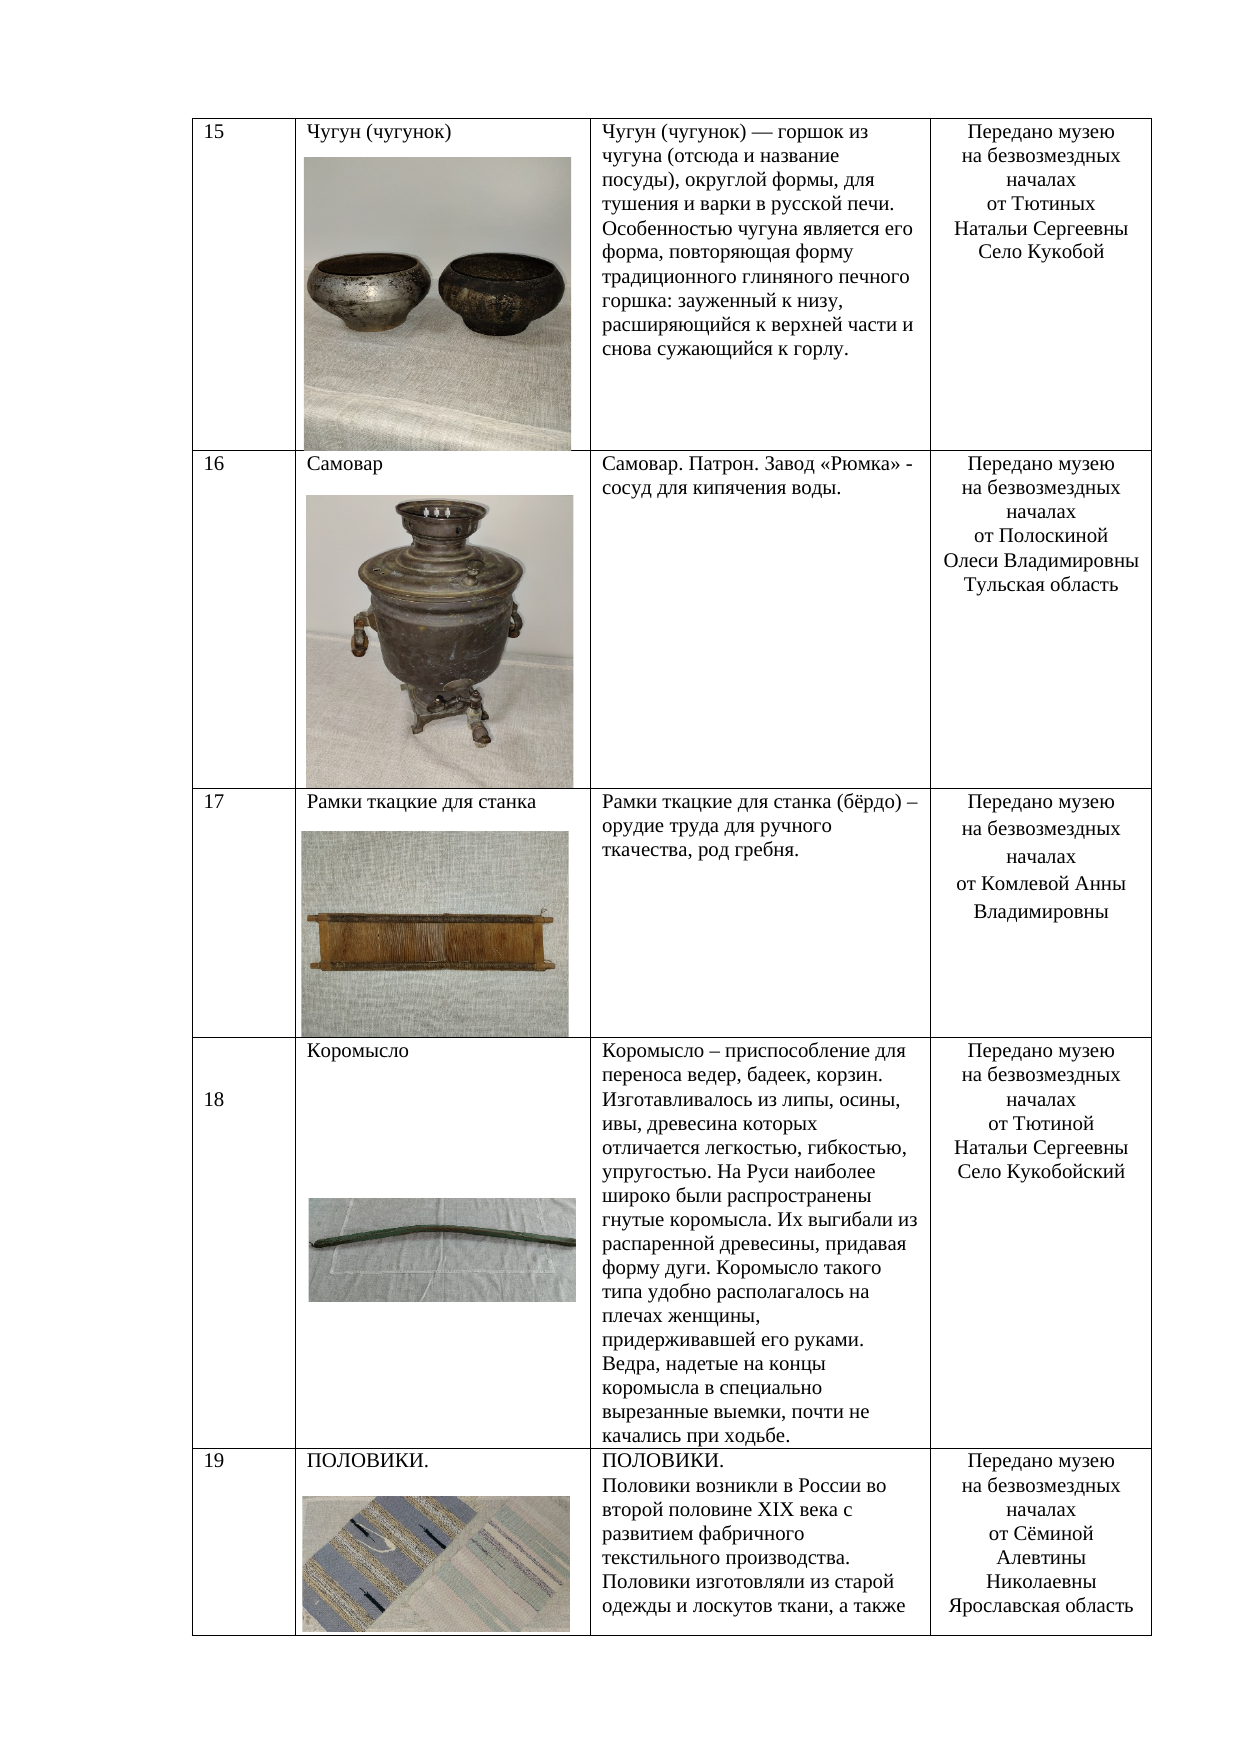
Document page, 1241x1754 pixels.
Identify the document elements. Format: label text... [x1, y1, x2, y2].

table_cell ПОЛОВИКИ. [296, 1449, 590, 1635]
table_cell Рамки ткацкие для станка [296, 789, 590, 1037]
table_cell Чугун (чугунок) — горшок из чугуна (отсюда и название посуды), округлой формы, для тушения и варки в русской печи. Особенностью чугуна является его форма, повторяющая форму традиционного глиняного печного горшка: зауженный к низу, расширяющийся к верхней части и снова сужающийся к горлу. [591, 119, 930, 450]
table_cell 16 [193, 451, 295, 787]
table_cell 18 [193, 1038, 295, 1447]
table_cell Передано музею на безвозмездных началах от Комлевой Анны Владимировны [931, 789, 1151, 1037]
table_cell Самовар. Патрон. Завод «Рюмка» - сосуд для кипячения воды. [591, 451, 930, 787]
table_cell Передано музею на безвозмездных началах от Полоскиной Олеси Владимировны Тульская область [931, 451, 1151, 787]
table_cell Коромысло [296, 1038, 590, 1447]
picture [304, 495, 574, 786]
table_cell Рамки ткацкие для станка (бёрдо) – орудие труда для ручного ткачества, род гребня. [591, 789, 930, 1037]
picture [301, 1496, 570, 1631]
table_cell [931, 1449, 1151, 1635]
table_cell 17 [193, 789, 295, 1037]
table_cell 15 [193, 119, 295, 450]
table_cell Чугун (чугунок) [296, 119, 590, 450]
table_cell Коромысло – приспособление для переноса ведер, бадеек, корзин. Изготавливалось из липы, осины, ивы, древесина которых отличается легкостью, гибкостью, упругостью. На Руси наиболее широко были распространены гнутые коромысла. Их выгибали из распаренной древесины, придавая форму дуги. Коромысло такого типа удобно располагалось на плечах женщины, придерживавшей его руками. Ведра, надетые на концы коромысла в специально вырезанные выемки, почти не качались при ходьбе. [591, 1038, 930, 1447]
table_cell 19 [193, 1449, 295, 1635]
picture [302, 157, 572, 449]
picture [300, 831, 569, 1035]
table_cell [591, 1449, 930, 1635]
table_cell Передано музею на безвозмездных началах от Тютиных Натальи Сергеевны Село Кукобой [931, 119, 1151, 450]
table_cell Самовар [296, 451, 590, 787]
table_cell Передано музею на безвозмездных началах от Тютиной Натальи Сергеевны Село Кукобойский [931, 1038, 1151, 1447]
picture [307, 1198, 576, 1302]
